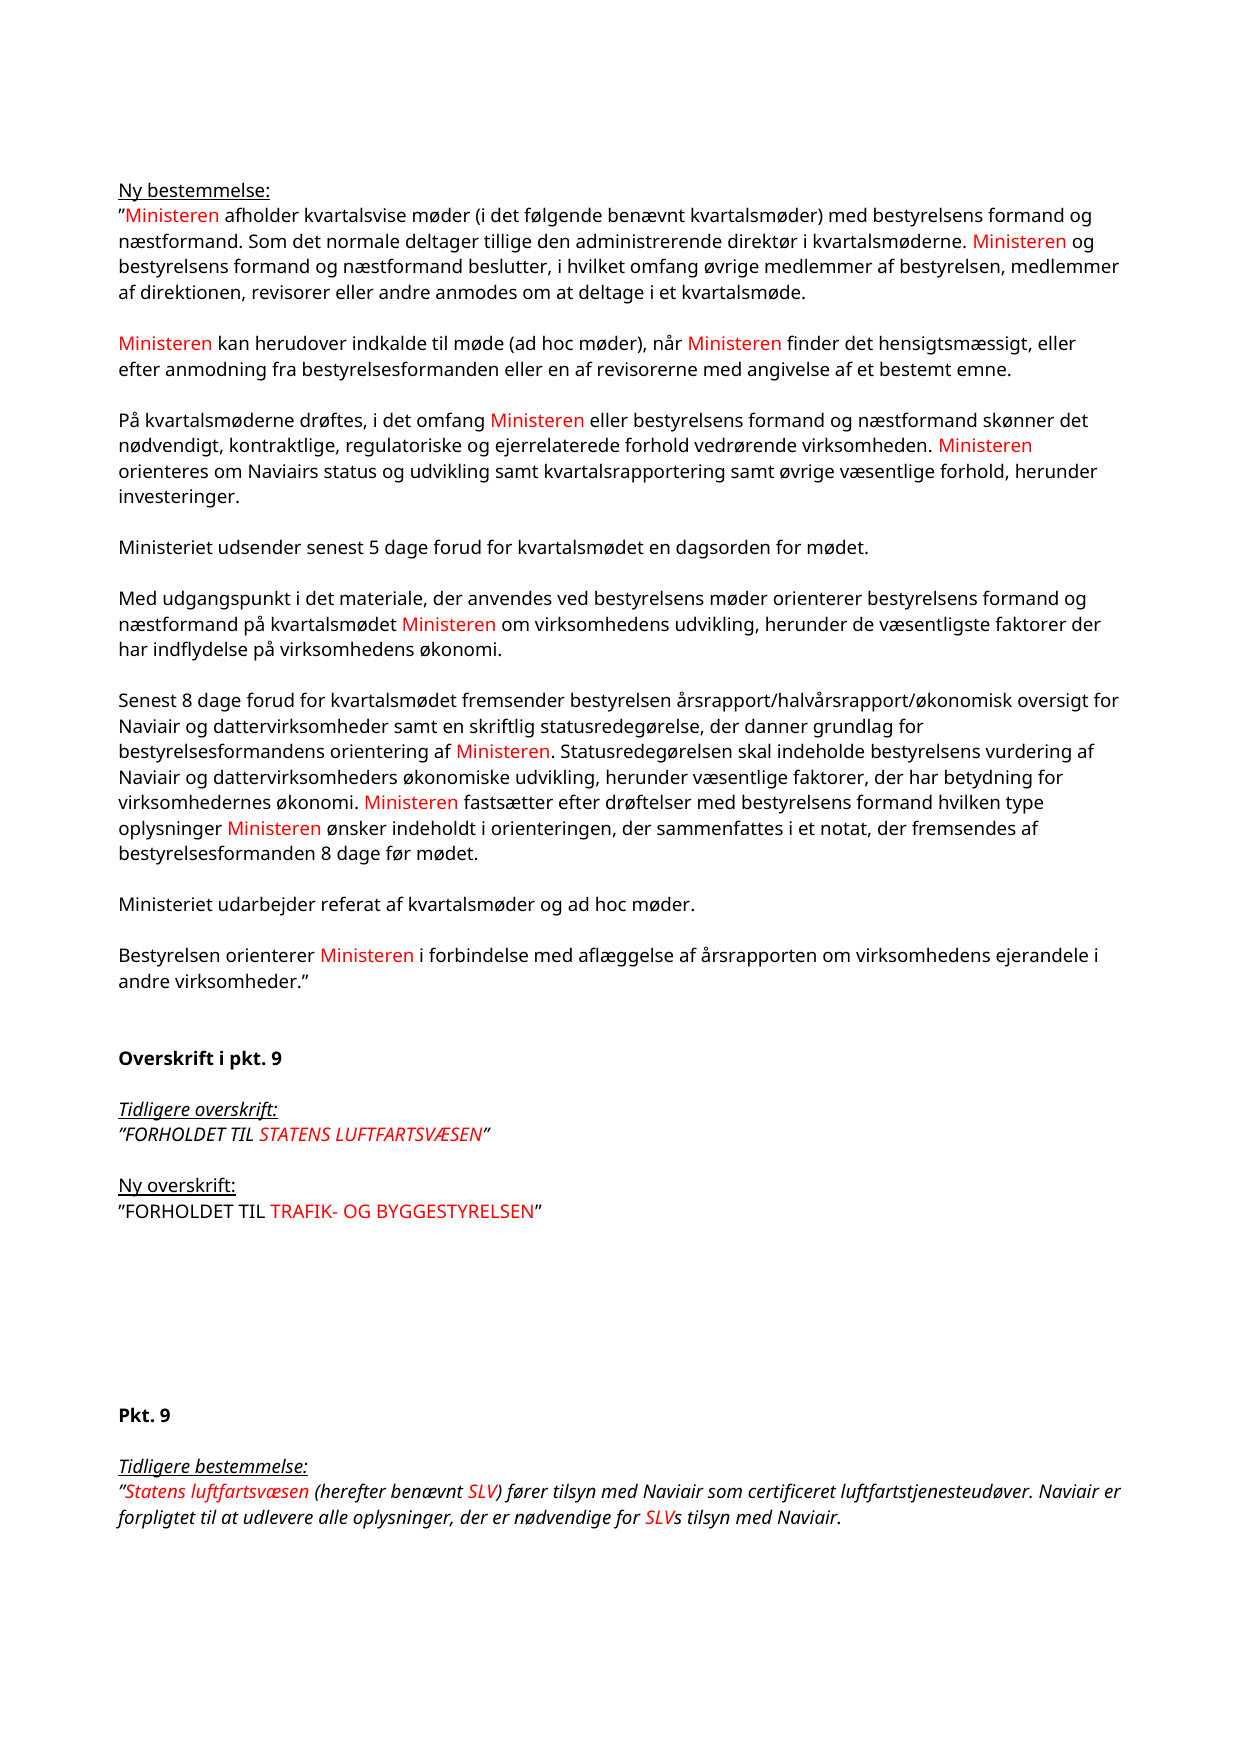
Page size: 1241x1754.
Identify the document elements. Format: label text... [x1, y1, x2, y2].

text Ministeren kan herudover indkalde til møde (ad hoc møder), når Ministeren finder det hensigtsmæssigt, eller efter anmodning fra bestyrelsesformanden eller en af revisorerne med angivelse af et bestemt emne. [118, 330, 1122, 381]
text ”Statens luftfartsvæsen (herefter benævnt SLV) fører tilsyn med Naviair som certificeret luftfartstjenesteudøver. Naviair er forpligtet til at udlevere alle oplysninger, der er nødvendige for SLVs tilsyn med Naviair. [118, 1479, 1122, 1530]
text Senest 8 dage forud for kvartalsmødet fremsender bestyrelsen årsrapport/halvårsrapport/økonomisk oversigt for Naviair og dattervirksomheder samt en skriftlig statusredegørelse, der danner grundlag for bestyrelsesformandens orientering af Ministeren. Statusredegørelsen skal indeholde bestyrelsens vurdering af Naviair og dattervirksomheders økonomiske udvikling, herunder væsentlige faktorer, der har betydning for virksomhedernes økonomi. Ministeren fastsætter efter drøftelser med bestyrelsens formand hvilken type oplysninger Ministeren ønsker indeholdt i orienteringen, der sammenfattes i et notat, der fremsendes af bestyrelsesformanden 8 dage før mødet. [118, 688, 1122, 866]
text Pkt. 9 [118, 1402, 1122, 1428]
text Ny bestemmelse: [118, 177, 1122, 203]
text Ministeriet udarbejder referat af kvartalsmøder og ad hoc møder. [118, 892, 1122, 917]
text ”FORHOLDET TIL TRAFIK- OG BYGGESTYRELSEN” [118, 1198, 1122, 1223]
text Ministeriet udsender senest 5 dage forud for kvartalsmødet en dagsorden for mødet. [118, 534, 1122, 560]
text Tidligere overskrift: [118, 1096, 1122, 1121]
text Tidligere bestemmelse: [118, 1453, 1122, 1479]
text Overskrift i pkt. 9 [118, 1045, 1122, 1070]
text ”Ministeren afholder kvartalsvise møder (i det følgende benævnt kvartalsmøder) med bestyrelsens formand og næstformand. Som det normale deltager tillige den administrerende direktør i kvartalsmøderne. Ministeren og bestyrelsens formand og næstformand beslutter, i hvilket omfang øvrige medlemmer af bestyrelsen, medlemmer af direktionen, revisorer eller andre anmodes om at deltage i et kvartalsmøde. [118, 203, 1122, 305]
text På kvartalsmøderne drøftes, i det omfang Ministeren eller bestyrelsens formand og næstformand skønner det nødvendigt, kontraktlige, regulatoriske og ejerrelaterede forhold vedrørende virksomheden. Ministeren orienteres om Naviairs status og udvikling samt kvartalsrapportering samt øvrige væsentlige forhold, herunder investeringer. [118, 407, 1122, 509]
text Bestyrelsen orienterer Ministeren i forbindelse med aflæggelse af årsrapporten om virksomhedens ejerandele i andre virksomheder.” [118, 943, 1122, 994]
text Med udgangspunkt i det materiale, der anvendes ved bestyrelsens møder orienterer bestyrelsens formand og næstformand på kvartalsmødet Ministeren om virksomhedens udvikling, herunder de væsentligste faktorer der har indflydelse på virksomhedens økonomi. [118, 586, 1122, 662]
text ”FORHOLDET TIL STATENS LUFTFARTSVÆSEN” [118, 1121, 1122, 1147]
text Ny overskrift: [118, 1172, 1122, 1198]
